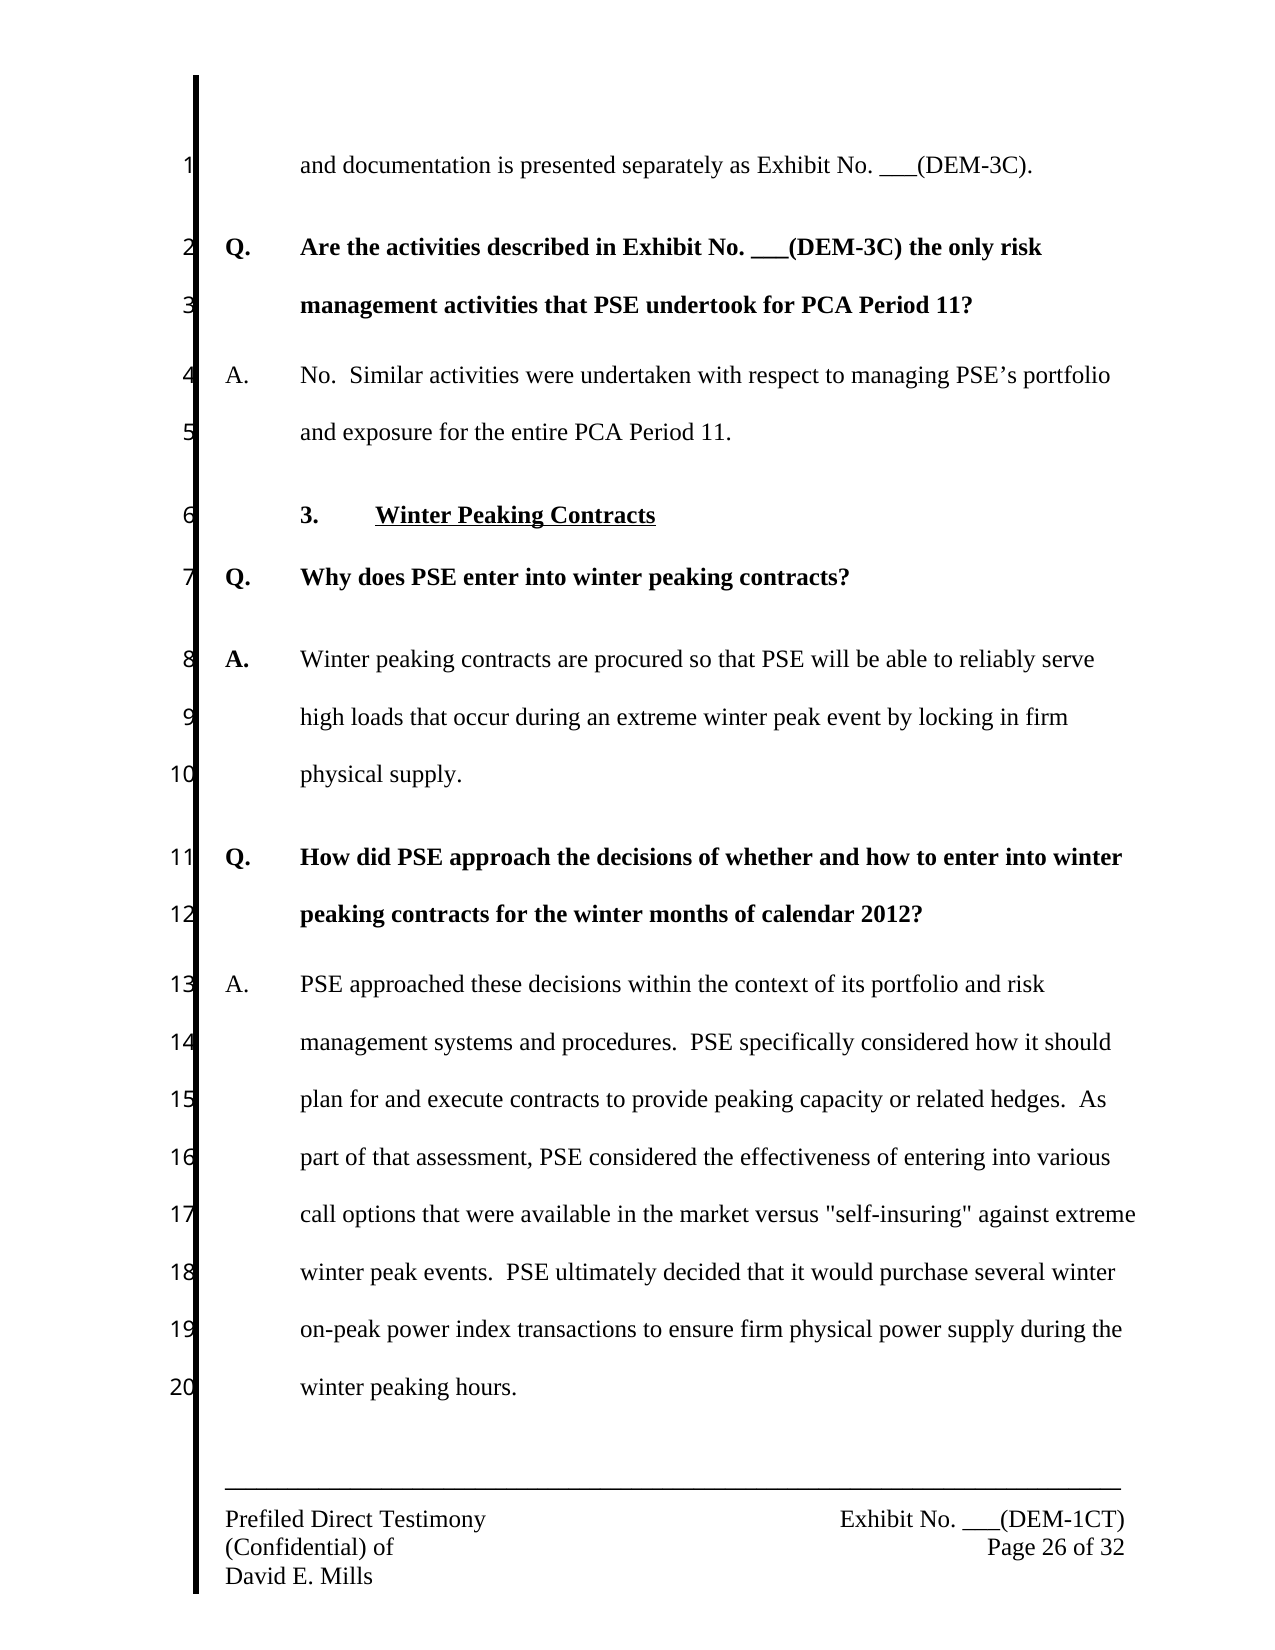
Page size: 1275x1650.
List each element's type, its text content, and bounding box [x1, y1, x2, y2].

text A. No. Similar activities were undertaken with respect to managing PSE’s portfolio and exposure for the entire PCA Period 11. [225, 360, 1144, 446]
text A. Winter peaking contracts are procured so that PSE will be able to reliably serve high loads that occur during an extreme winter peak event by locking in firm physical supply. [225, 644, 1144, 788]
text Q. How did PSE approach the decisions of whether and how to enter into winter peaking contracts for the winter months of calendar 2012? [225, 842, 1144, 928]
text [300, 150, 1144, 179]
text Q. Are the activities described in Exhibit No. ___(DEM-3C) the only risk management activities that PSE undertook for PCA Period 11? [225, 232, 1144, 319]
text Q. Why does PSE enter into winter peaking contracts? [225, 562, 1144, 591]
subtitle 3. Winter Peaking Contracts [300, 500, 1069, 529]
text A. PSE approached these decisions within the context of its portfolio and risk management systems and procedures. PSE specifically considered how it should plan for and execute contracts to provide peaking capacity or related hedges. As part of that assessment, PSE considered the effectiveness of entering into various call options that were available in the market versus "self-insuring" against extreme winter peak events. PSE ultimately decided that it would purchase several winter on-peak power index transactions to ensure firm physical power supply during the winter peaking hours. [225, 969, 1144, 1401]
